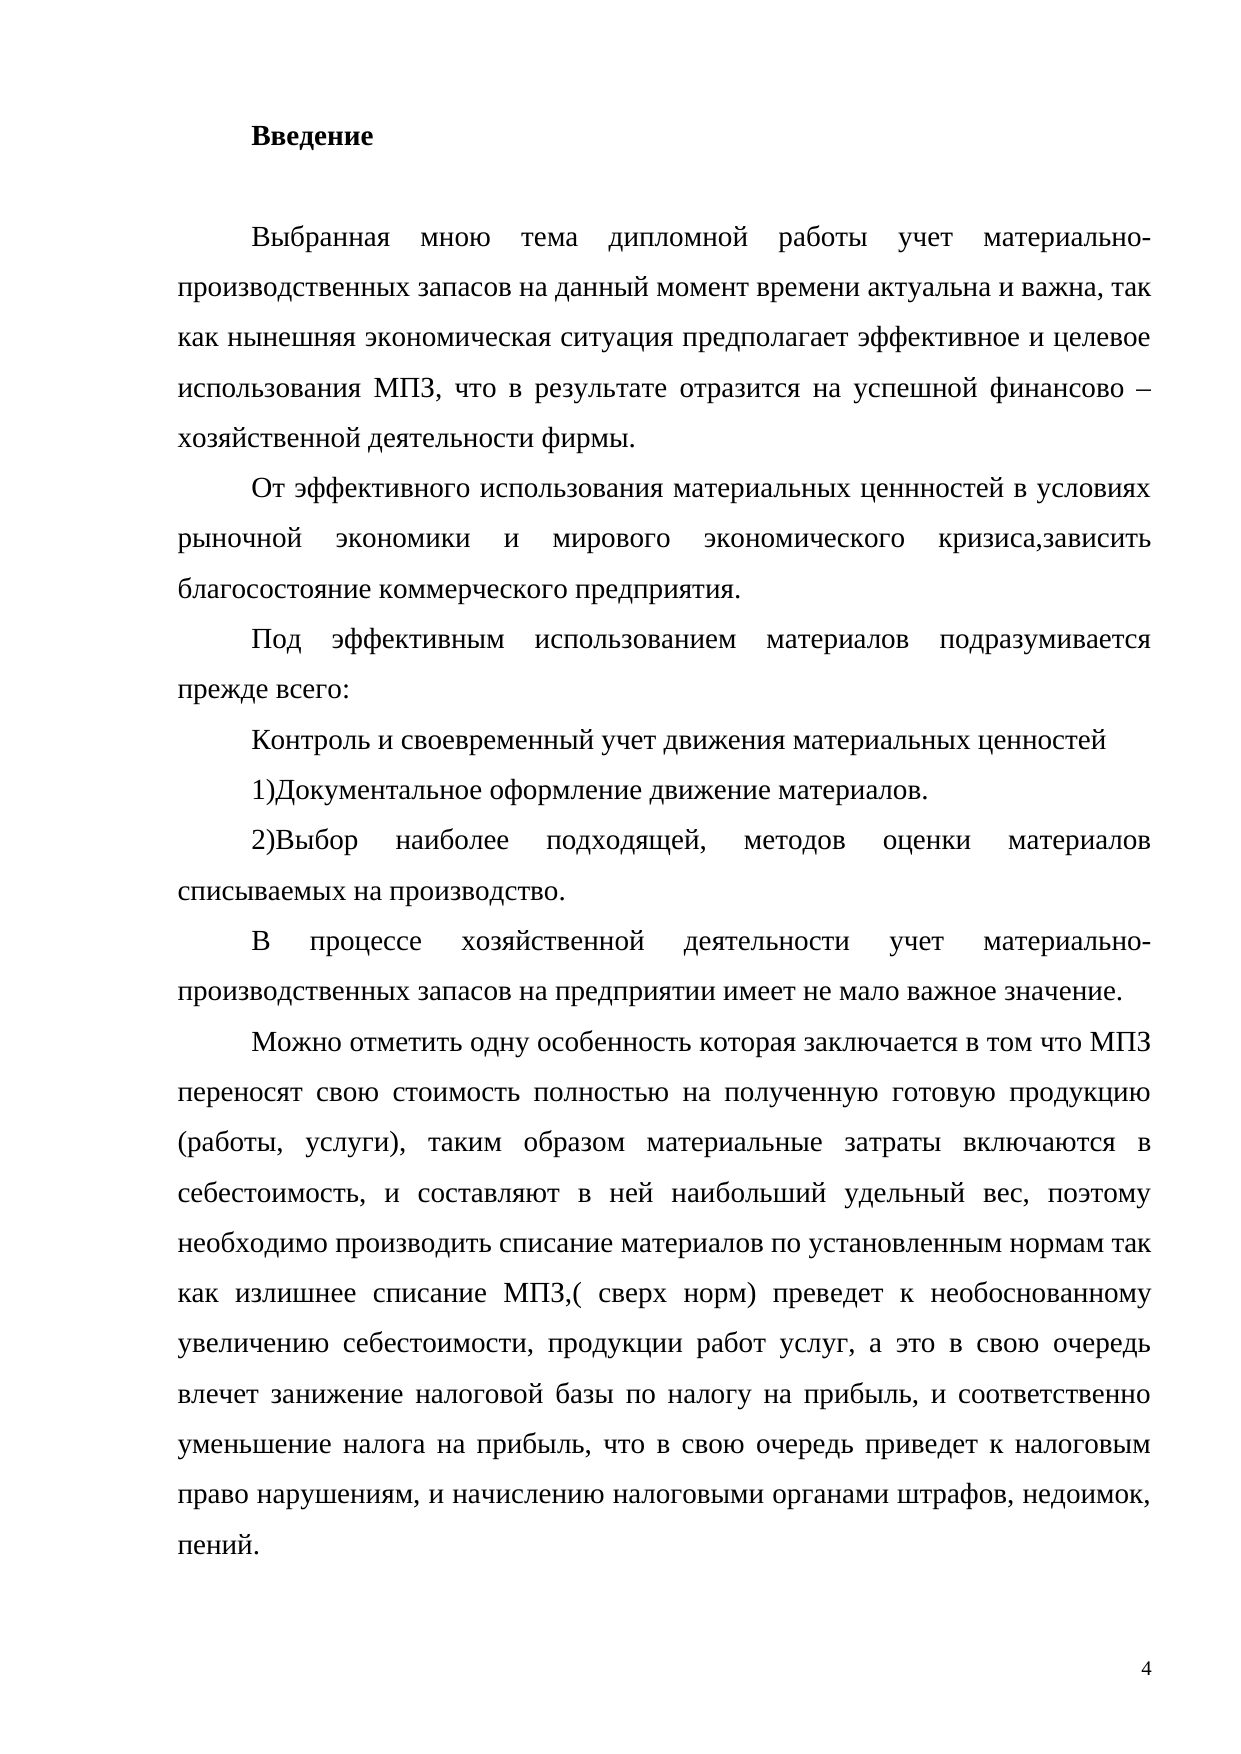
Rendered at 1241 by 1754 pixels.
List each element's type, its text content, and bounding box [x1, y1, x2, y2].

text Под эффективным использованием материалов подразумивается прежде всего: [177, 621, 1152, 705]
text Выбранная мною тема дипломной работы учет материально- производственных запасов на данный момент времени актуальна и важна, так как нынешняя экономическая ситуация предполагает эффективное и целевое использования МПЗ, что в результате отразится на успешной финансово – хозяйственной деятельности фирмы. [177, 219, 1152, 453]
text Можно отметить одну особенность которая заключается в том что МПЗ переносят свою стоимость полностью на полученную готовую продукцию (работы, услуги), таким образом материальные затраты включаются в себестоимость, и составляют в ней наибольший удельный вес, поэтому необходимо производить списание материалов по установленным нормам так как излишнее списание МПЗ,( сверх норм) преведет к необоснованному увеличению себестоимости, продукции работ услуг, а это в свою очередь влечет занижение налоговой базы по налогу на прибыль, и соответственно уменьшение налога на прибыль, что в свою очередь приведет к налоговым право нарушениям, и начислению налоговыми органами штрафов, недоимок, пений. [177, 1024, 1152, 1560]
text Введение [177, 118, 1152, 152]
text Контроль и своевременный учет движения материальных ценностей [177, 722, 1152, 755]
text В процессе хозяйственной деятельности учет материально- производственных запасов на предприятии имеет не мало важное значение. [177, 923, 1152, 1007]
text 2)Выбор наиболее подходящей, методов оценки материалов списываемых на производство. [177, 822, 1152, 906]
text 1)Документальное оформление движение материалов. [177, 772, 1152, 806]
text От эффективного использования материальных ценнностей в условиях рыночной экономики и мирового экономического кризиса,зависить благосостояние коммерческого предприятия. [177, 470, 1152, 604]
